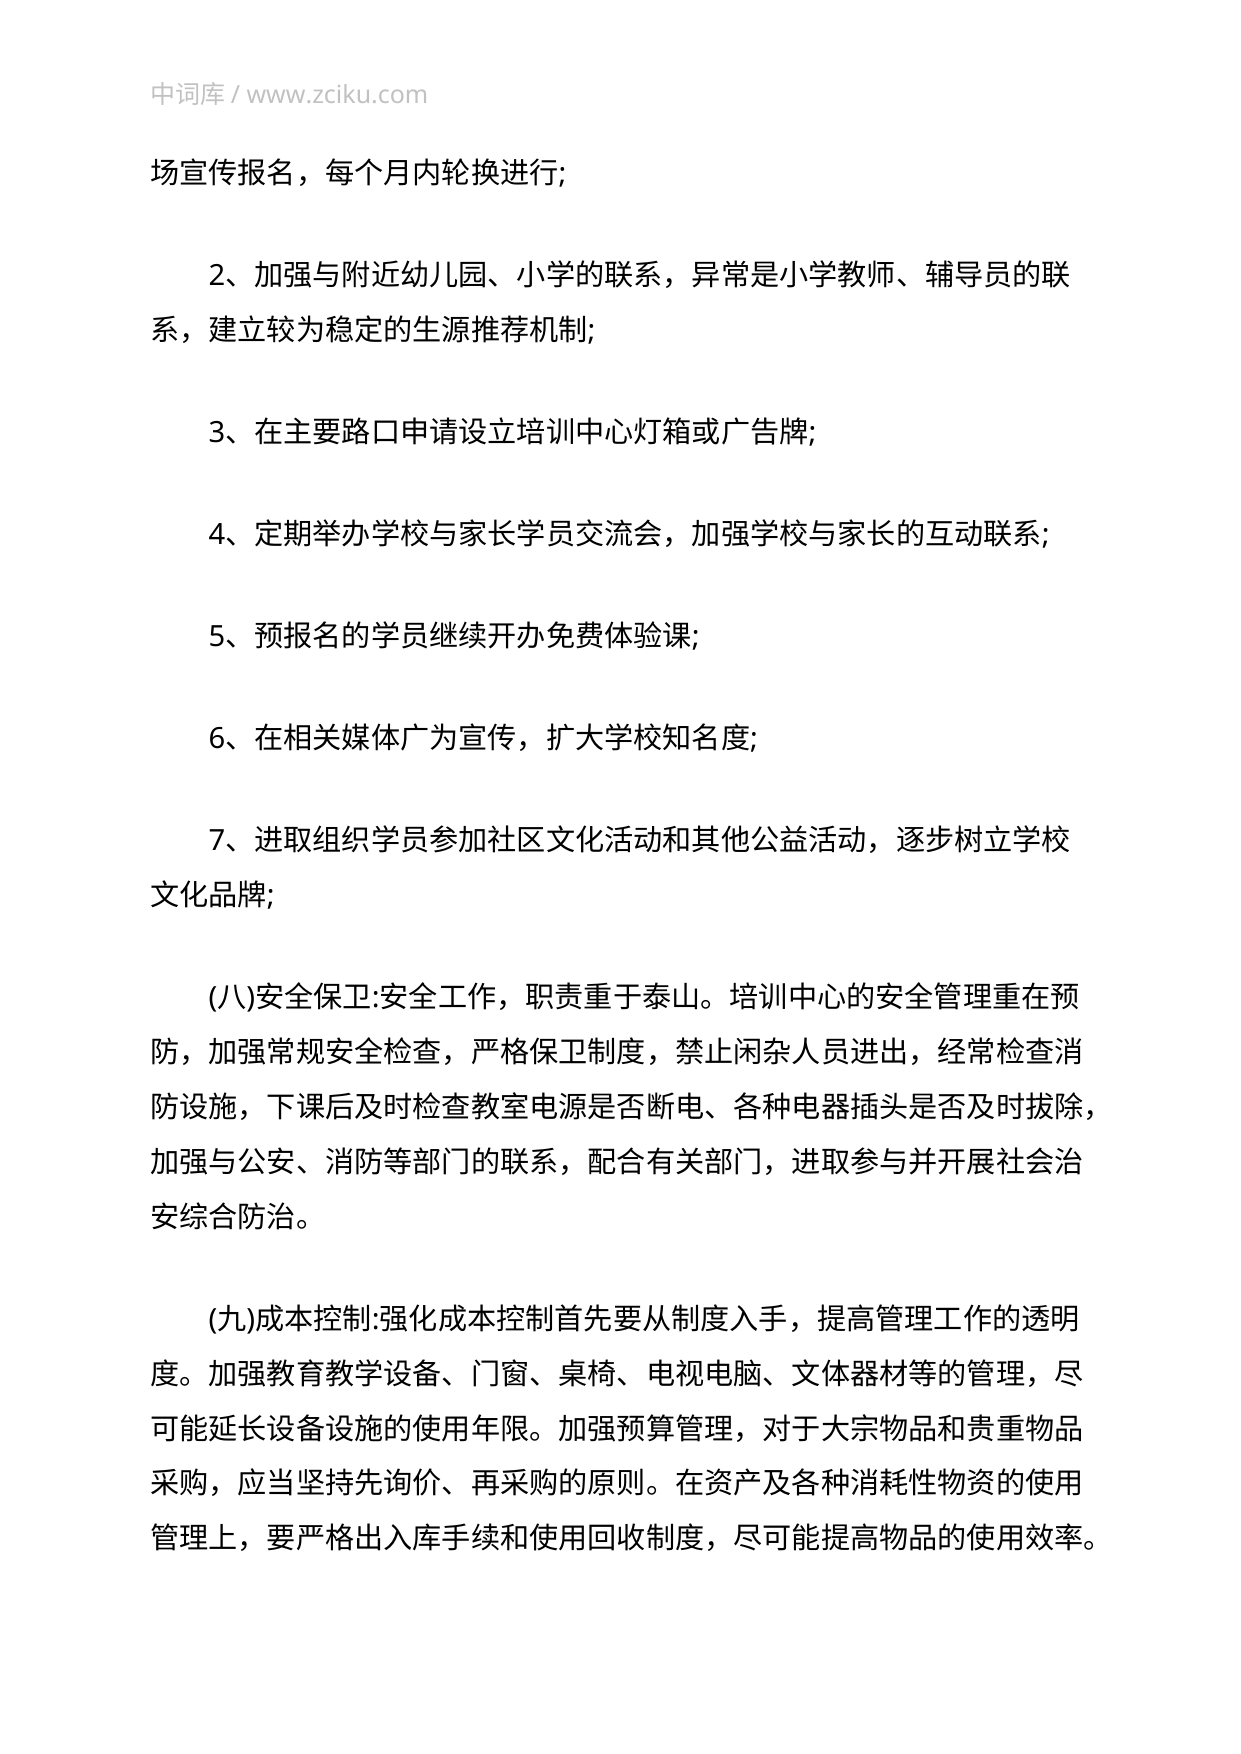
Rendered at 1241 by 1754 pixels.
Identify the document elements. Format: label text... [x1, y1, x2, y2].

text 7、进取组织学员参加社区文化活动和其他公益活动，逐步树立学校文化品牌; [150, 817, 1090, 914]
text 6、在相关媒体广为宣传，扩大学校知名度; [150, 715, 1090, 757]
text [150, 1295, 1090, 1557]
text 2、加强与附近幼儿园、小学的联系，异常是小学教师、辅导员的联系，建立较为稳定的生源推荐机制; [150, 252, 1090, 349]
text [150, 150, 1090, 192]
text 5、预报名的学员继续开办免费体验课; [150, 613, 1090, 655]
text 3、在主要路口申请设立培训中心灯箱或广告牌; [150, 409, 1090, 451]
text (八)安全保卫:安全工作，职责重于泰山。培训中心的安全管理重在预防，加强常规安全检查，严格保卫制度，禁止闲杂人员进出，经常检查消防设施，下课后及时检查教室电源是否断电、各种电器插头是否及时拔除，加强与公安、消防等部门的联系，配合有关部门，进取参与并开展社会治安综合防治。 [150, 974, 1090, 1236]
text 4、定期举办学校与家长学员交流会，加强学校与家长的互动联系; [150, 511, 1090, 553]
